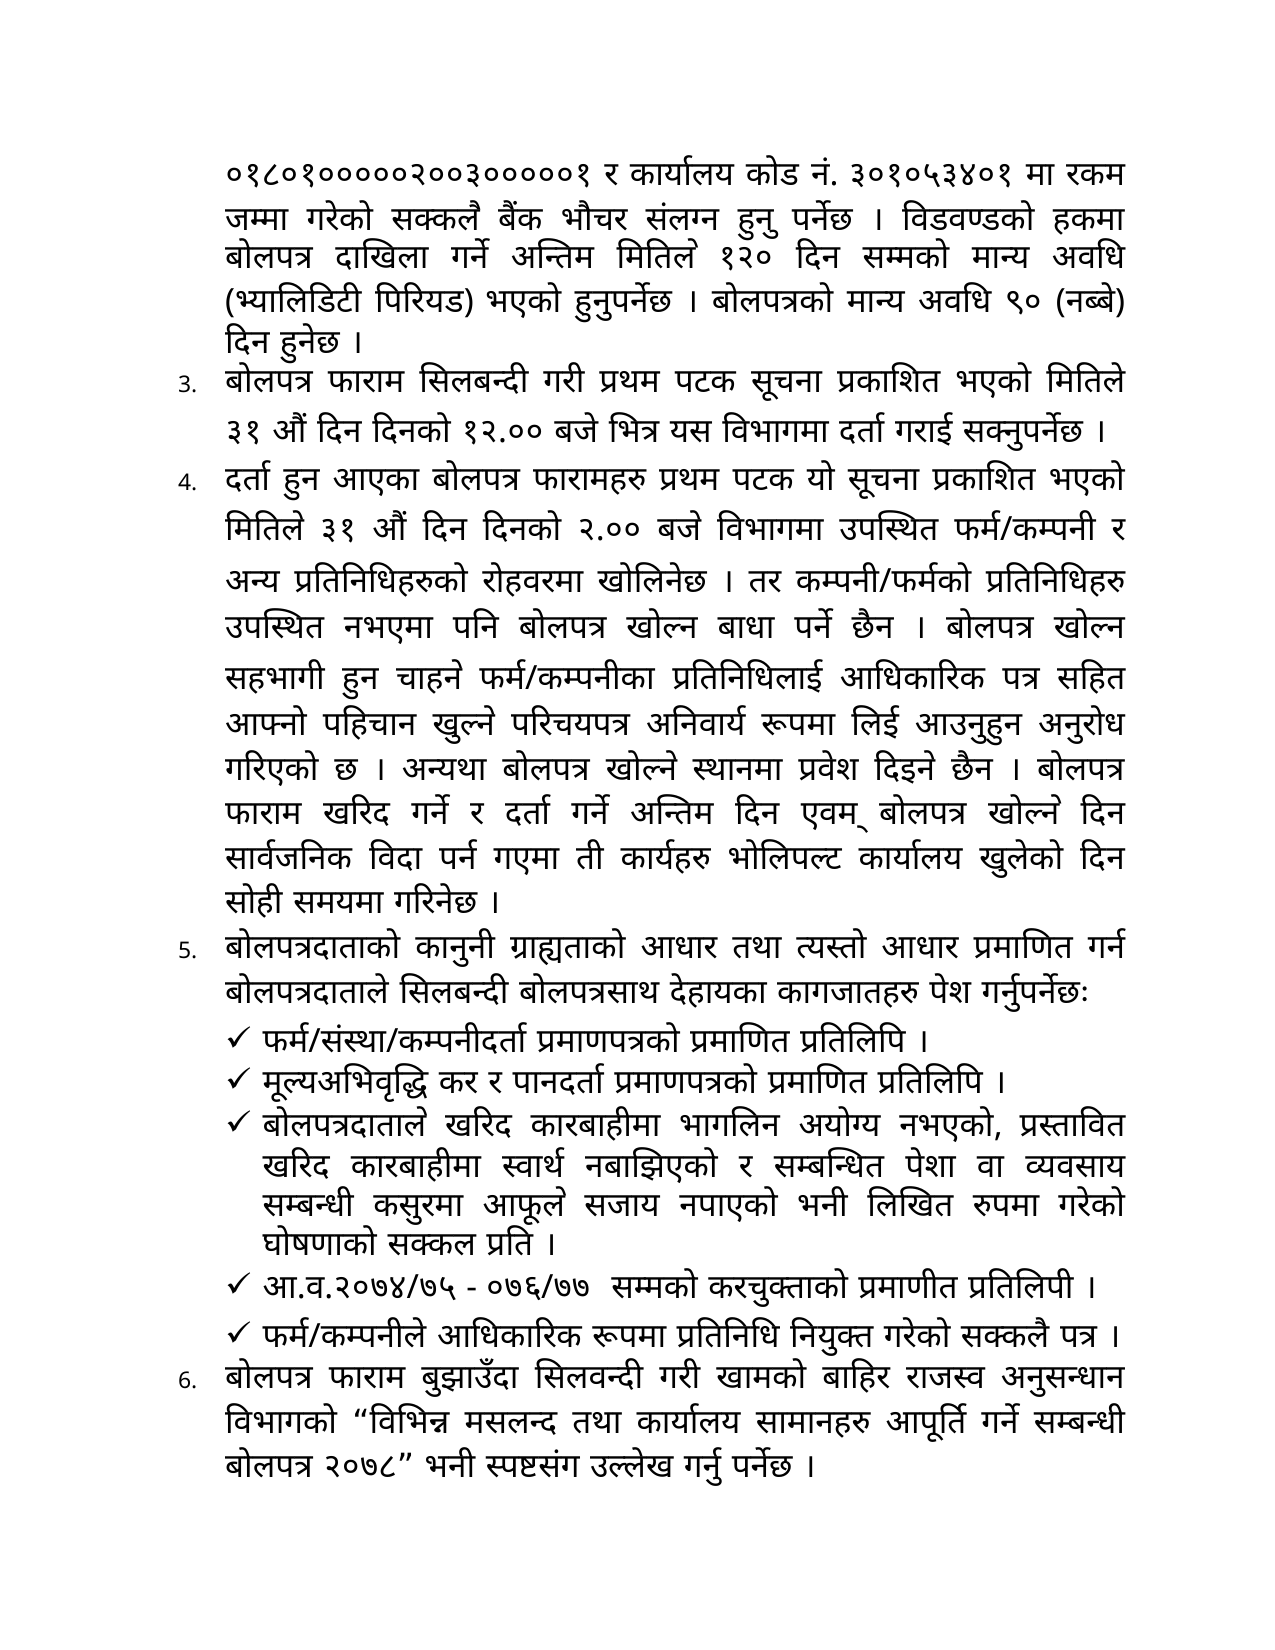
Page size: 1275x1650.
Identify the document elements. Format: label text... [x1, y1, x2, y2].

list आ.व.२०७४/७५ - ०७६/७७ सम्मको करचुक्ताको प्रमाणीत प्रतिलिपी । [225, 1263, 1125, 1312]
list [187, 150, 1125, 361]
list बोलपत्र फाराम सिलबन्दी गरी प्रथम पटक सूचना प्रकाशित भएको मितिले ३१ औं दिन दिनको १२.०० बजे भित्र यस विभागमा दर्ता गराई सक्नुपर्नेछ । [187, 361, 1125, 452]
list दर्ता हुन आएका बोलपत्र फारामहरु प्रथम पटक यो सूचना प्रकाशित भएको मितिले ३१ औं दिन दिनको २.०० बजे विभागमा उपस्थित फर्म/कम्पनी र अन्य प्रतिनिधिहरुको रोहवरमा खोलिनेछ । तर कम्पनी/फर्मको प्रतिनिधिहरु उपस्थित नभएमा पनि बोलपत्र खोल्न बाधा पर्ने छैन । बोलपत्र खोल्न सहभागी हुन चाहने फर्म/कम्पनीका प्रतिनिधिलाई आधिकारिक पत्र सहित आफ्नो पहिचान खुल्ने परिचयपत्र अनिवार्य रूपमा लिई आउनुहुन अनुरोध गरिएको छ । अन्यथा बोलपत्र खोल्ने स्थानमा प्रवेश दिइने छैन । बोलपत्र फाराम खरिद गर्ने र दर्ता गर्ने अन्तिम दिन एवम् बोलपत्र खोल्ने दिन सार्वजनिक विदा पर्न गएमा ती कार्यहरु भोलिपल्ट कार्यालय खुलेको दिन सोही समयमा गरिनेछ । [187, 459, 1125, 922]
list मूल्यअभिवृद्धि कर र पानदर्ता प्रमाणपत्रको प्रमाणित प्रतिलिपि । [225, 1062, 1125, 1101]
list बोलपत्रदाताको कानुनी ग्राह्यताको आधार तथा त्यस्तो आधार प्रमाणित गर्न बोलपत्रदाताले सिलबन्दी बोलपत्रसाथ देहायका कागजातहरु पेश गर्नुपर्नेछः [187, 928, 1125, 1011]
list फर्म/संस्था/कम्पनीदर्ता प्रमाणपत्रको प्रमाणित प्रतिलिपि । [225, 1017, 1125, 1062]
list बोलपत्रदाताले खरिद कारबाहीमा भागलिन अयोग्य नभएको, प्रस्तावित खरिद कारबाहीमा स्वार्थ नबाझिएको र सम्बन्धित पेशा वा व्यवसाय सम्बन्धी कसुरमा आफूले सजाय नपाएको भनी लिखित रुपमा गरेको घोषणाको सक्कल प्रति । [225, 1101, 1125, 1263]
list बोलपत्र फाराम बुझाउँदा सिलवन्दी गरी खामको बाहिर राजस्व अनुसन्धान विभागको “विभिन्न मसलन्द तथा कार्यालय सामानहरु आपूर्ति गर्ने सम्बन्धी बोलपत्र २०७८” भनी स्पष्टसंग उल्लेख गर्नु पर्नेछ । [187, 1358, 1125, 1486]
list फर्म/कम्पनीले आधिकारिक रूपमा प्रतिनिधि नियुक्त गरेको सक्कलै पत्र । [225, 1312, 1125, 1358]
